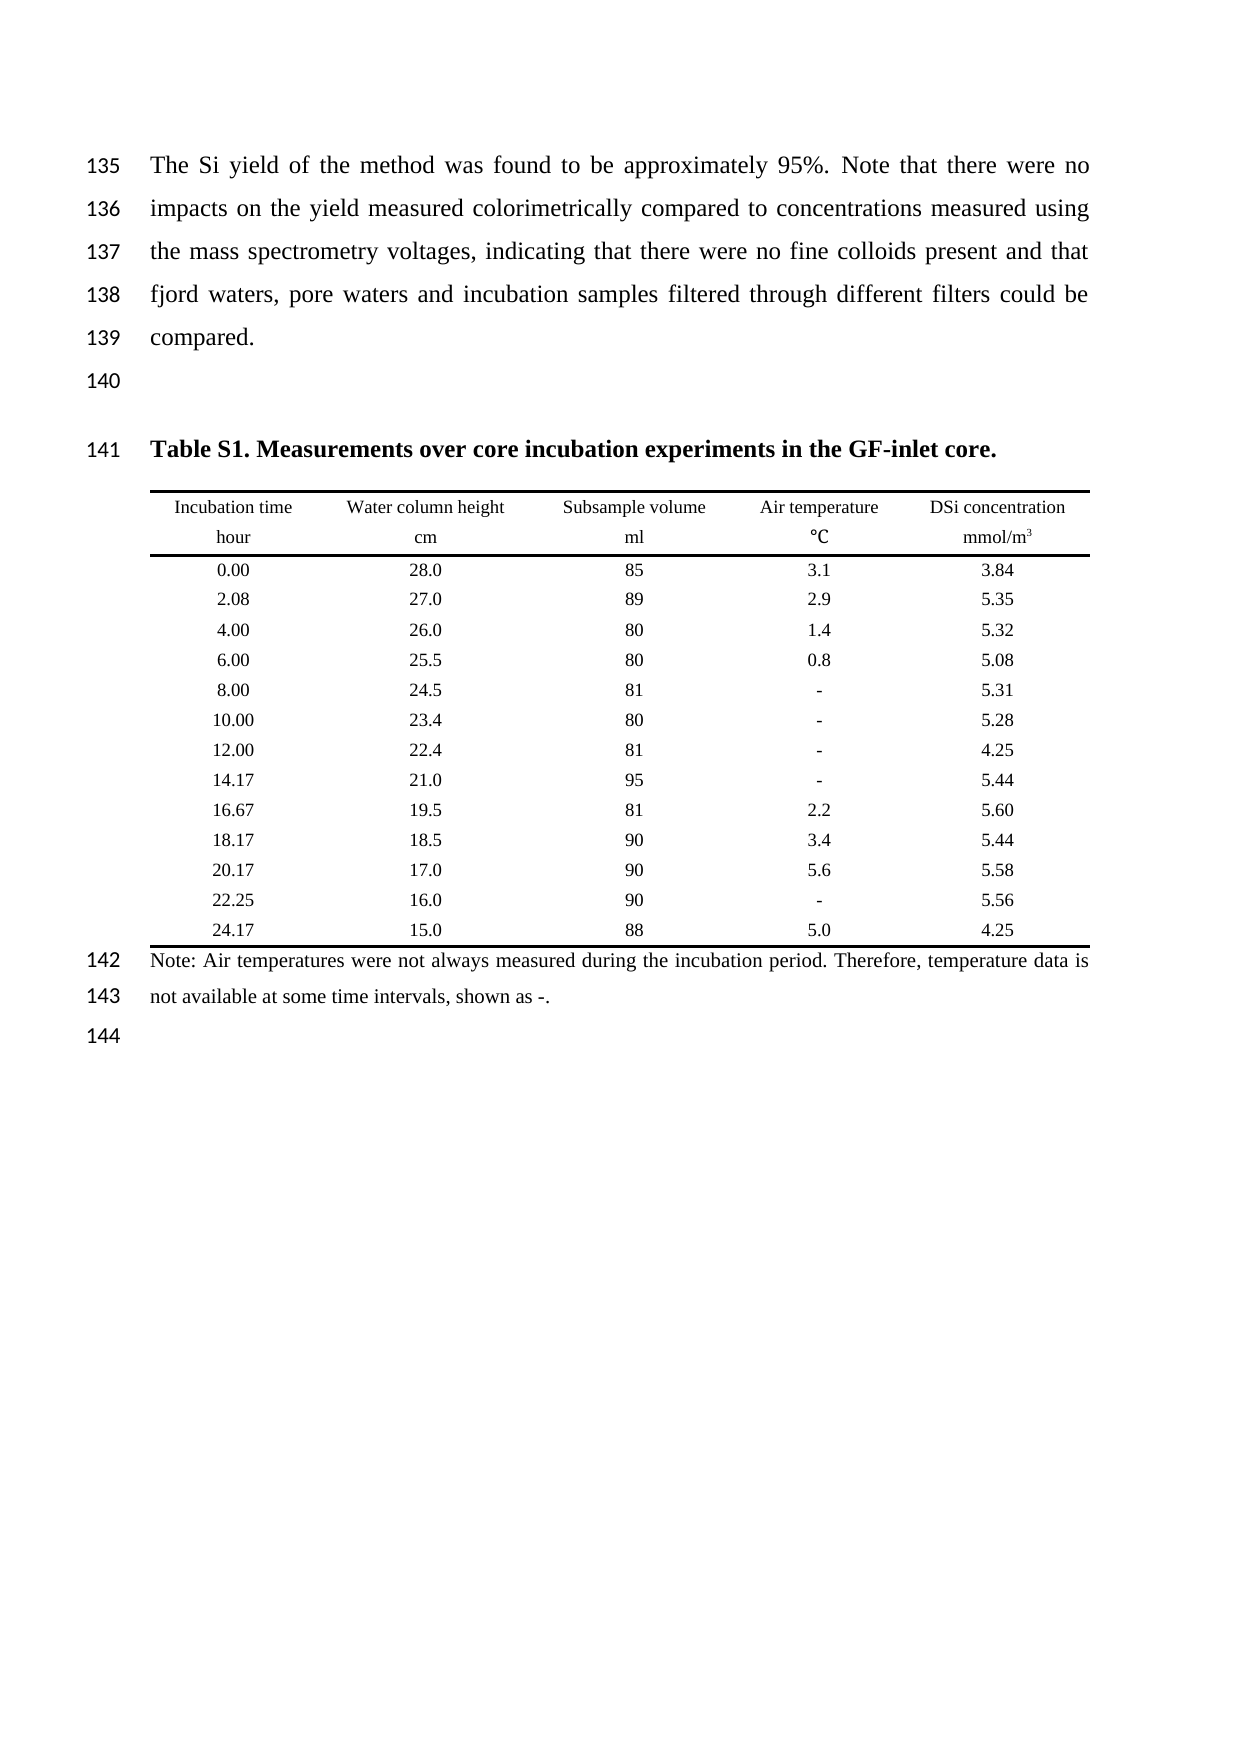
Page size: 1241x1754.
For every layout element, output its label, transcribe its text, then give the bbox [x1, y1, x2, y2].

table_cell - [734, 705, 904, 735]
table_cell 2.08 [150, 584, 316, 615]
table_cell 5.44 [905, 825, 1090, 855]
table_cell 18.17 [150, 825, 316, 855]
table_cell 90 [535, 825, 734, 855]
table_cell 8.00 [150, 675, 316, 705]
table_cell 16.67 [150, 795, 316, 825]
table_cell 0.00 [150, 557, 316, 583]
table_cell 26.0 [316, 615, 535, 645]
table_cell ℃ [734, 520, 904, 553]
table_cell 89 [535, 584, 734, 615]
table_cell 14.17 [150, 765, 316, 795]
table_cell 5.44 [905, 765, 1090, 795]
table_cell 27.0 [316, 584, 535, 615]
table_cell 5.08 [905, 645, 1090, 675]
table_cell 5.28 [905, 705, 1090, 735]
table_cell 85 [535, 557, 734, 583]
table_cell 5.58 [905, 855, 1090, 885]
table_cell 80 [535, 705, 734, 735]
table_cell 5.56 [905, 885, 1090, 915]
table_cell 3.1 [734, 557, 904, 583]
table_cell 22.25 [150, 885, 316, 915]
table_cell 3.4 [734, 825, 904, 855]
table_cell 5.6 [734, 855, 904, 885]
table_cell 90 [535, 855, 734, 885]
table_cell 18.5 [316, 825, 535, 855]
table_header Incubation time [150, 493, 316, 520]
text Note: Air temperatures were not always measured during the incubation period. Therefore, temperature data is not available at some time intervals, shown as -. [150, 948, 1090, 1008]
table_cell 81 [535, 675, 734, 705]
text The Si yield of the method was found to be approximately 95%. Note that there were no impacts on the yield measured colorimetrically compared to concentrations measured using the mass spectrometry voltages, indicating that there were no fine colloids present and that fjord waters, pore waters and incubation samples filtered through different filters could be compared. [150, 150, 1090, 351]
table_cell 80 [535, 615, 734, 645]
table_cell - [734, 885, 904, 915]
table_cell cm [316, 520, 535, 553]
table_cell 1.4 [734, 615, 904, 645]
table_cell 24.17 [150, 915, 316, 945]
table_cell - [734, 735, 904, 765]
table_cell 23.4 [316, 705, 535, 735]
table_cell 4.25 [905, 915, 1090, 945]
table_cell 2.2 [734, 795, 904, 825]
table_cell 28.0 [316, 557, 535, 583]
table_header Water column height [316, 493, 535, 520]
table_cell 4.00 [150, 615, 316, 645]
table_cell 95 [535, 765, 734, 795]
table_cell hour [150, 520, 316, 553]
table_cell 21.0 [316, 765, 535, 795]
table_header DSi concentration [905, 493, 1090, 520]
table_cell ml [535, 520, 734, 553]
table_cell 17.0 [316, 855, 535, 885]
table_cell 5.60 [905, 795, 1090, 825]
table_cell 6.00 [150, 645, 316, 675]
table_cell 15.0 [316, 915, 535, 945]
table_cell 0.8 [734, 645, 904, 675]
table_cell 5.31 [905, 675, 1090, 705]
table_cell 5.35 [905, 584, 1090, 615]
table_cell 25.5 [316, 645, 535, 675]
table_cell 12.00 [150, 735, 316, 765]
subtitle Table S1. Measurements over core incubation experiments in the GF-inlet core. [150, 434, 1090, 462]
table_cell - [734, 675, 904, 705]
table_cell 2.9 [734, 584, 904, 615]
table_cell 90 [535, 885, 734, 915]
table_cell 81 [535, 735, 734, 765]
table_cell 80 [535, 645, 734, 675]
table_cell 4.25 [905, 735, 1090, 765]
table_cell 88 [535, 915, 734, 945]
table_cell 22.4 [316, 735, 535, 765]
table_cell 16.0 [316, 885, 535, 915]
table_cell 5.0 [734, 915, 904, 945]
table_header Subsample volume [535, 493, 734, 520]
table_cell 10.00 [150, 705, 316, 735]
table_cell 81 [535, 795, 734, 825]
table_cell 24.5 [316, 675, 535, 705]
table_cell 20.17 [150, 855, 316, 885]
table_cell 5.32 [905, 615, 1090, 645]
table_cell 19.5 [316, 795, 535, 825]
table_cell - [734, 765, 904, 795]
table_cell mmol/m3 [905, 520, 1090, 553]
table_header Air temperature [734, 493, 904, 520]
table_cell 3.84 [905, 557, 1090, 583]
